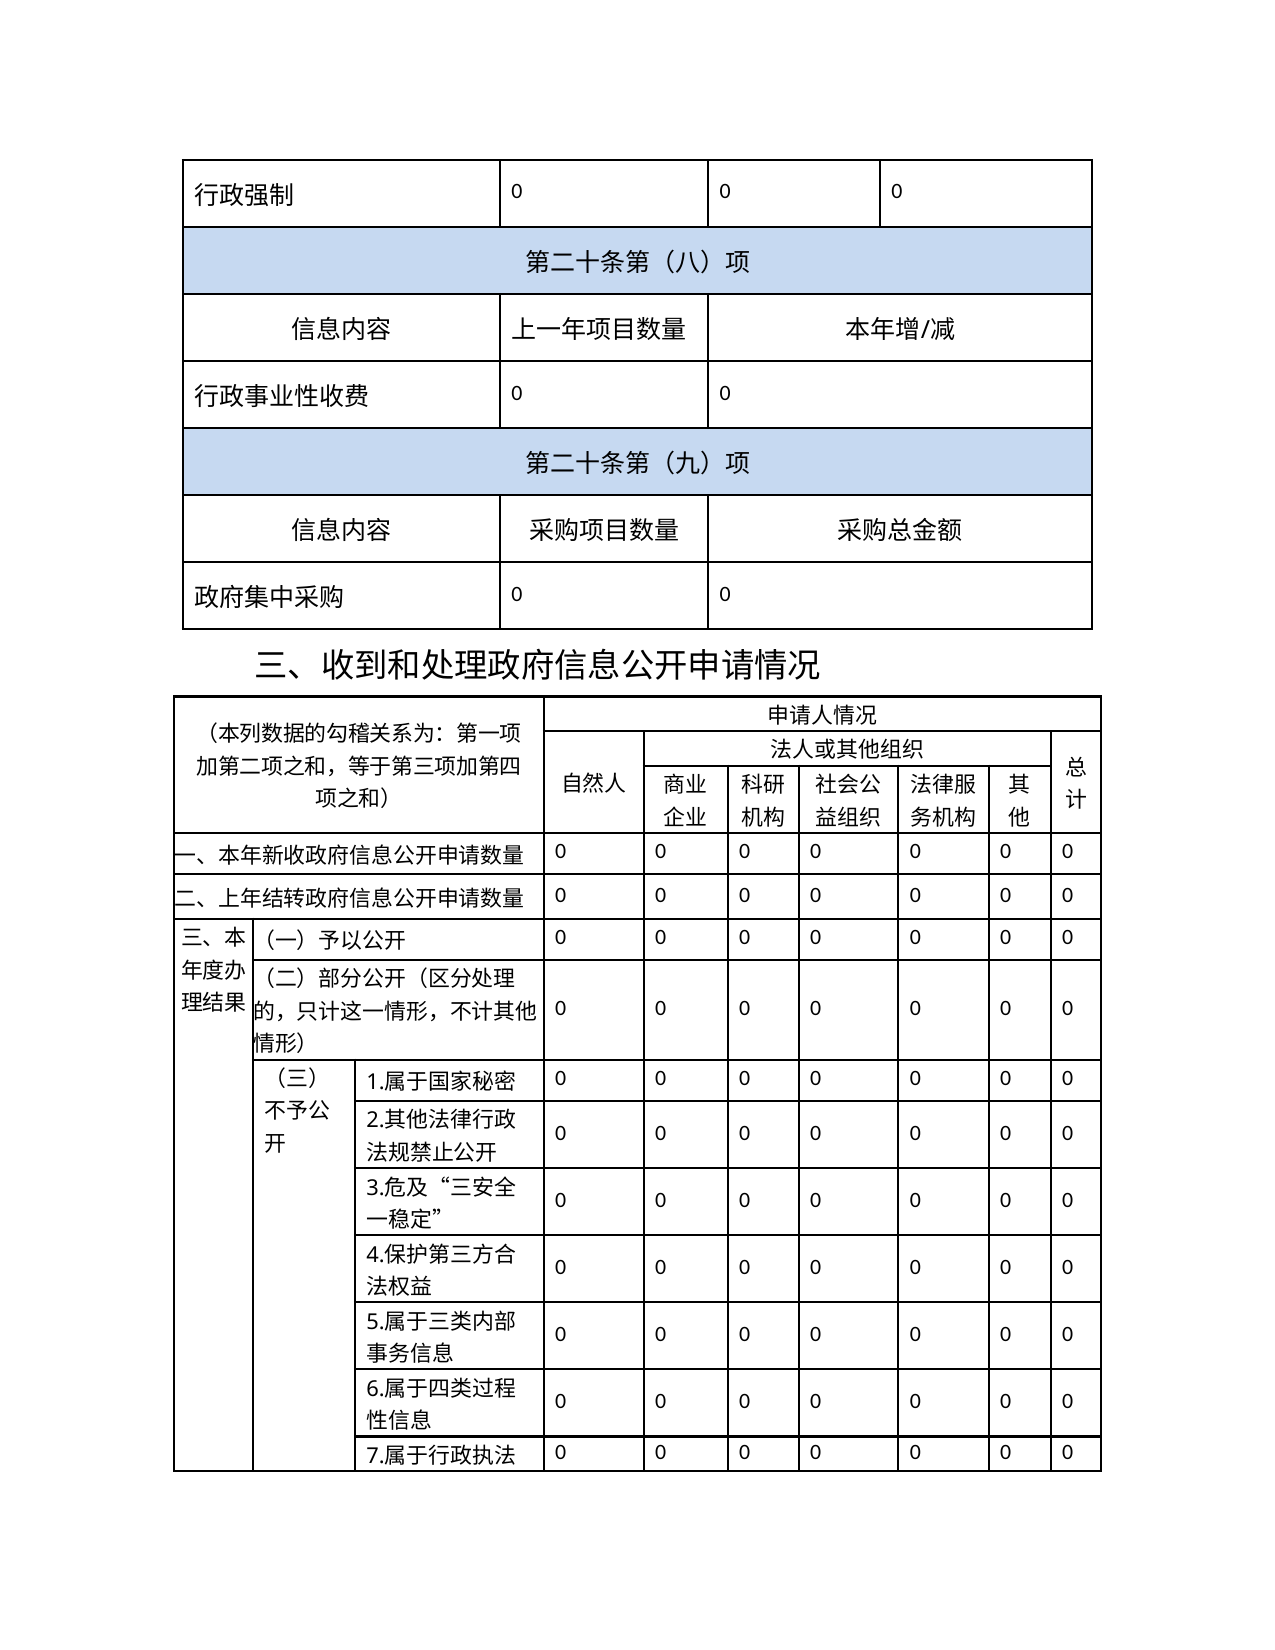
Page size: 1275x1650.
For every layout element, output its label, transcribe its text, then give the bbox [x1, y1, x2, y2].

table_cell 0 [1052, 834, 1100, 873]
table_cell 0 [990, 961, 1050, 1058]
table_cell 0 [800, 1370, 897, 1435]
table_cell 0 [1052, 875, 1100, 918]
table_cell 0 [545, 920, 643, 959]
table_cell 自然人 [545, 732, 643, 832]
table_cell 0 [545, 961, 643, 1058]
table_cell 0 [1052, 1236, 1100, 1301]
table_cell 0 [709, 161, 879, 226]
table_cell 0 [800, 875, 897, 918]
table_cell 0 [729, 834, 798, 873]
table_cell 信息内容 [184, 496, 499, 561]
table_cell 0 [1052, 961, 1100, 1058]
table_cell 本年增/减 [709, 295, 1091, 360]
table_cell 法人或其他组织 [645, 732, 1050, 764]
table_cell 0 [899, 834, 988, 873]
table_cell 0 [800, 1303, 897, 1368]
table_header （本列数据的勾稽关系为：第一项加第二项之和，等于第三项加第四项之和） [175, 698, 543, 832]
table_cell 0 [990, 1303, 1050, 1368]
table_cell 二、上年结转政府信息公开申请数量 [175, 875, 543, 918]
table_cell 0 [645, 920, 727, 959]
table_cell 0 [729, 1370, 798, 1435]
table_cell 0 [800, 961, 897, 1058]
table_cell 0 [990, 1061, 1050, 1100]
table_cell 0 [645, 1236, 727, 1301]
table_cell 行政强制 [184, 161, 499, 226]
table_cell 0 [545, 1061, 643, 1100]
table_cell 0 [990, 1102, 1050, 1167]
table_cell 0 [800, 920, 897, 959]
table_cell 0 [1052, 1438, 1100, 1470]
table_cell 0 [501, 161, 707, 226]
table_cell 0 [990, 1236, 1050, 1301]
table_cell 0 [899, 1370, 988, 1435]
table_cell 0 [545, 875, 643, 918]
table_cell 社会公益组织 [800, 767, 897, 832]
table_cell 0 [899, 1438, 988, 1470]
table_cell 采购总金额 [709, 496, 1091, 561]
table_cell 0 [1052, 1370, 1100, 1435]
table_cell 3.危及“三安全一稳定” [356, 1169, 543, 1234]
table_cell （一）予以公开 [254, 920, 543, 959]
table_cell 0 [545, 1438, 643, 1470]
table_cell 0 [645, 1169, 727, 1234]
table_cell 0 [729, 1061, 798, 1100]
table_cell 0 [545, 1303, 643, 1368]
table_cell 2.其他法律行政法规禁止公开 [356, 1102, 543, 1167]
table_cell 0 [645, 961, 727, 1058]
table_cell 商业企业 [645, 767, 727, 832]
table_cell 其他 [990, 767, 1050, 832]
table_cell 总计 [1052, 732, 1100, 832]
table_cell 0 [1052, 1102, 1100, 1167]
table_cell 0 [1052, 1303, 1100, 1368]
table_cell 0 [729, 1102, 798, 1167]
table_cell 0 [729, 1169, 798, 1234]
table_cell 4.保护第三方合法权益 [356, 1236, 543, 1301]
table_cell 0 [545, 1102, 643, 1167]
table_cell 0 [990, 875, 1050, 918]
table_cell 政府集中采购 [184, 563, 499, 628]
table_cell 0 [990, 920, 1050, 959]
table_cell 0 [990, 1370, 1050, 1435]
table_cell 采购项目数量 [501, 496, 707, 561]
text 三、收到和处理政府信息公开申请情况 [187, 630, 1087, 695]
table_cell （三）不予公开 [254, 1061, 354, 1470]
table_cell 0 [545, 1370, 643, 1435]
table_cell 三、本年度办理结果 [175, 920, 252, 1470]
table_cell 0 [899, 1236, 988, 1301]
table_cell 0 [1052, 920, 1100, 959]
table_cell 0 [645, 1102, 727, 1167]
table_cell 0 [645, 1438, 727, 1470]
table_cell 0 [645, 834, 727, 873]
table_cell 0 [645, 875, 727, 918]
table_cell 0 [645, 1370, 727, 1435]
table_cell 0 [709, 362, 1091, 427]
table_cell 0 [545, 834, 643, 873]
table_cell 一、本年新收政府信息公开申请数量 [175, 834, 543, 873]
table_cell 法律服务机构 [899, 767, 988, 832]
table_cell 0 [501, 563, 707, 628]
table_cell 0 [800, 1061, 897, 1100]
table_cell 0 [990, 1169, 1050, 1234]
table_cell 0 [800, 1236, 897, 1301]
table_cell 第二十条第（九）项 [184, 429, 1091, 494]
table_cell 科研机构 [729, 767, 798, 832]
table_cell 信息内容 [184, 295, 499, 360]
table_cell 0 [899, 920, 988, 959]
table_cell 7.属于行政执法案卷 [356, 1438, 543, 1470]
table_cell 0 [1052, 1169, 1100, 1234]
table_cell 0 [1052, 1061, 1100, 1100]
table_cell 0 [990, 1438, 1050, 1470]
table_cell 第二十条第（八）项 [184, 228, 1091, 293]
table_cell 0 [545, 1236, 643, 1301]
table_cell 0 [729, 1438, 798, 1470]
table_cell 0 [881, 161, 1091, 226]
table_cell 0 [899, 1303, 988, 1368]
table_cell 0 [899, 1061, 988, 1100]
table_cell 0 [899, 1102, 988, 1167]
table_cell 0 [501, 362, 707, 427]
table_cell 0 [729, 875, 798, 918]
table_cell （二）部分公开（区分处理的，只计这一情形，不计其他情形） [254, 961, 543, 1058]
table_cell 0 [899, 961, 988, 1058]
table_cell 0 [800, 1169, 897, 1234]
table_cell 6.属于四类过程性信息 [356, 1370, 543, 1435]
table_cell 行政事业性收费 [184, 362, 499, 427]
table_cell 0 [990, 834, 1050, 873]
table_cell 5.属于三类内部事务信息 [356, 1303, 543, 1368]
table_cell 0 [709, 563, 1091, 628]
table_cell 1.属于国家秘密 [356, 1061, 543, 1100]
table_cell 0 [800, 1102, 897, 1167]
table_cell 0 [800, 1438, 897, 1470]
table_cell 0 [729, 1303, 798, 1368]
table_header 申请人情况 [545, 698, 1100, 730]
table_cell 0 [645, 1061, 727, 1100]
table_cell 0 [729, 920, 798, 959]
table_cell 0 [899, 1169, 988, 1234]
table_cell 上一年项目数量 [501, 295, 707, 360]
table_cell 0 [729, 961, 798, 1058]
table_cell 0 [729, 1236, 798, 1301]
table_cell 0 [800, 834, 897, 873]
table_cell 0 [899, 875, 988, 918]
table_cell 0 [545, 1169, 643, 1234]
table_cell 0 [645, 1303, 727, 1368]
